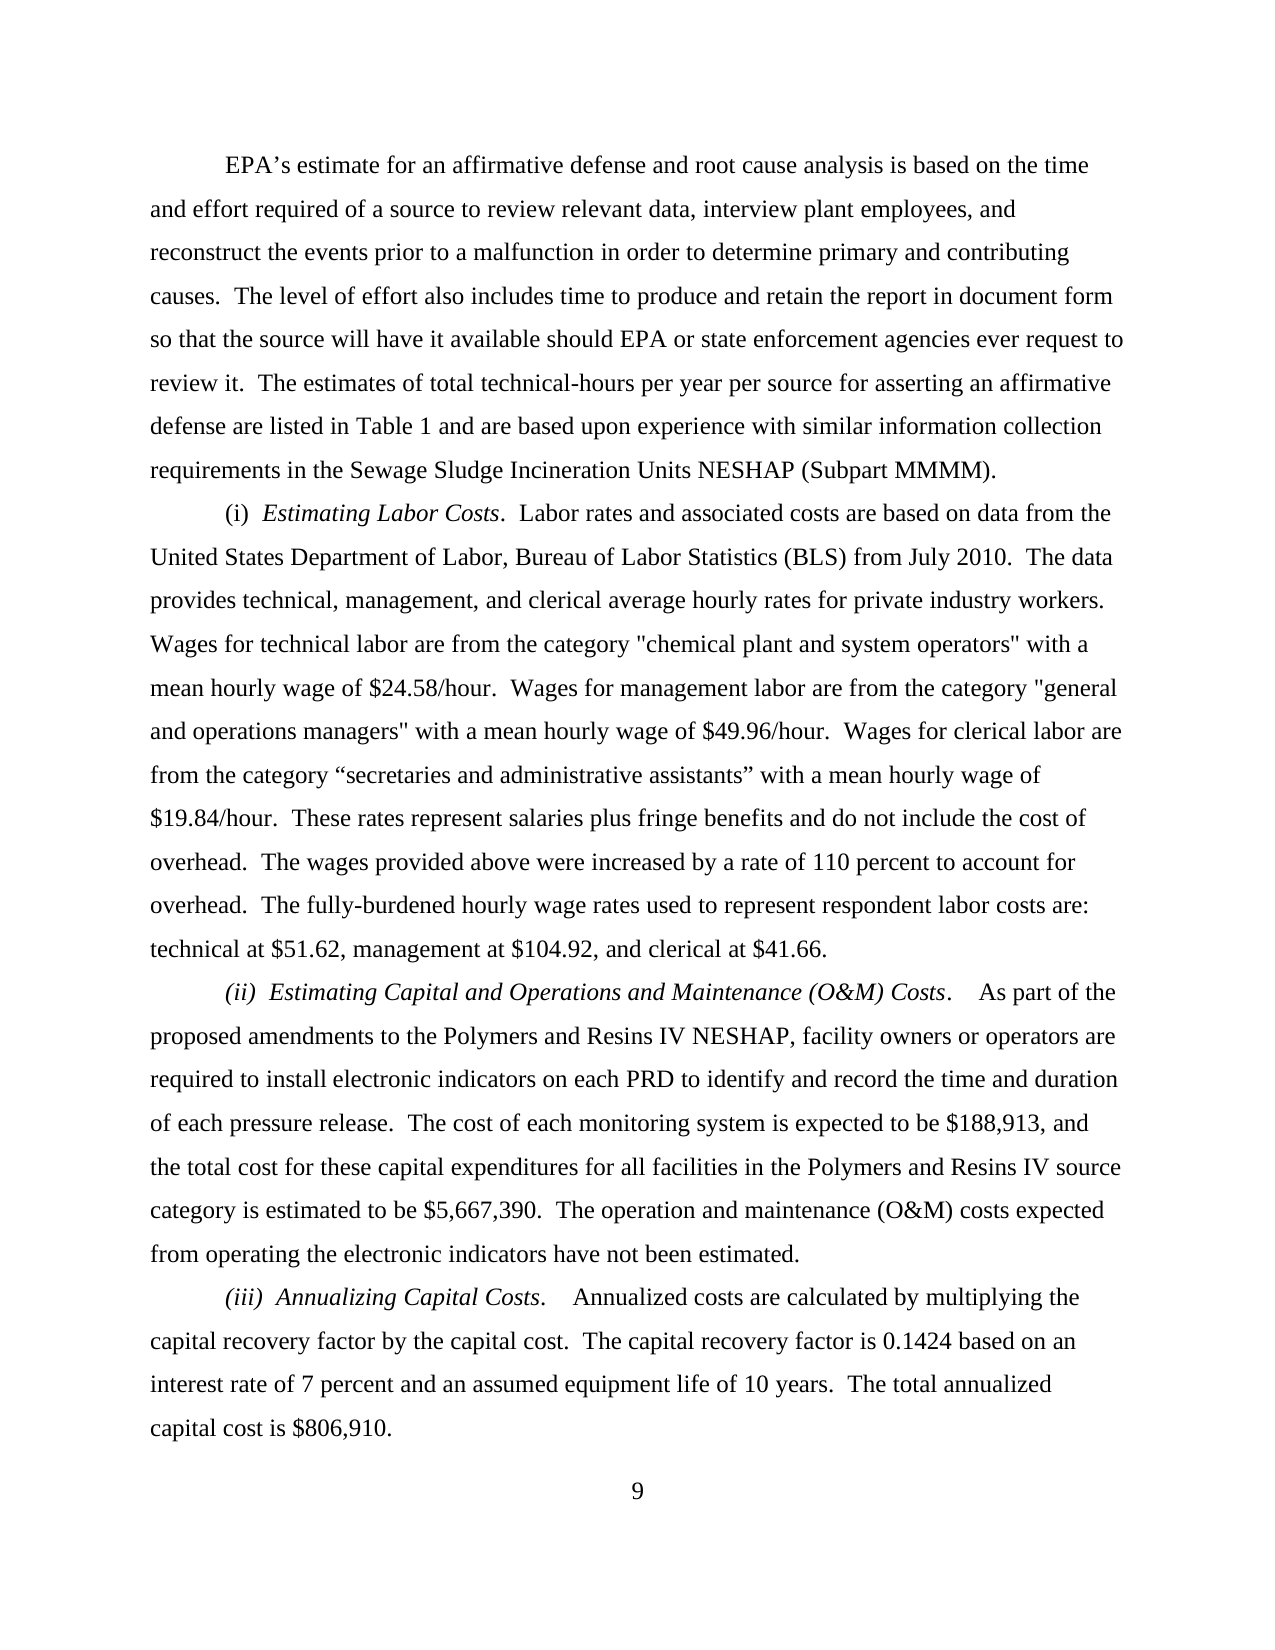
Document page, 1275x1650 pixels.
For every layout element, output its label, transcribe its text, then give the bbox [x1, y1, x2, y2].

text EPA’s estimate for an affirmative defense and root cause analysis is based on the time and effort required of a source to review relevant data, interview plant employees, and reconstruct the events prior to a malfunction in order to determine primary and contributing causes. The level of effort also includes time to produce and retain the report in document form so that the source will have it available should EPA or state enforcement agencies ever request to review it. The estimates of total technical-hours per year per source for asserting an affirmative defense are listed in Table 1 and are based upon experience with similar information collection requirements in the Sewage Sludge Incineration Units NESHAP (Subpart MMMM). [150, 150, 1125, 484]
text (ii) Estimating Capital and Operations and Maintenance (O&M) Costs. As part of the proposed amendments to the Polymers and Resins IV NESHAP, facility owners or operators are required to install electronic indicators on each PRD to identify and record the time and duration of each pressure release. The cost of each monitoring system is expected to be $188,913, and the total cost for these capital expenditures for all facilities in the Polymers and Resins IV source category is estimated to be $5,667,390. The operation and maintenance (O&M) costs expected from operating the electronic indicators have not been estimated. [150, 977, 1125, 1268]
text (iii) Annualizing Capital Costs. Annualized costs are calculated by multiplying the capital recovery factor by the capital cost. The capital recovery factor is 0.1424 based on an interest rate of 7 percent and an assumed equipment life of 10 years. The total annualized capital cost is $806,910. [150, 1282, 1125, 1442]
text (i) Estimating Labor Costs. Labor rates and associated costs are based on data from the United States Department of Labor, Bureau of Labor Statistics (BLS) from July 2010. The data provides technical, management, and clerical average hourly rates for private industry workers. Wages for technical labor are from the category "chemical plant and system operators" with a mean hourly wage of $24.58/hour. Wages for management labor are from the category "general and operations managers" with a mean hourly wage of $49.96/hour. Wages for clerical labor are from the category “secretaries and administrative assistants” with a mean hourly wage of $19.84/hour. These rates represent salaries plus fringe benefits and do not include the cost of overhead. The wages provided above were increased by a rate of 110 percent to account for overhead. The fully-burdened hourly wage rates used to represent respondent labor costs are: technical at $51.62, management at $104.92, and clerical at $41.66. [150, 498, 1125, 963]
